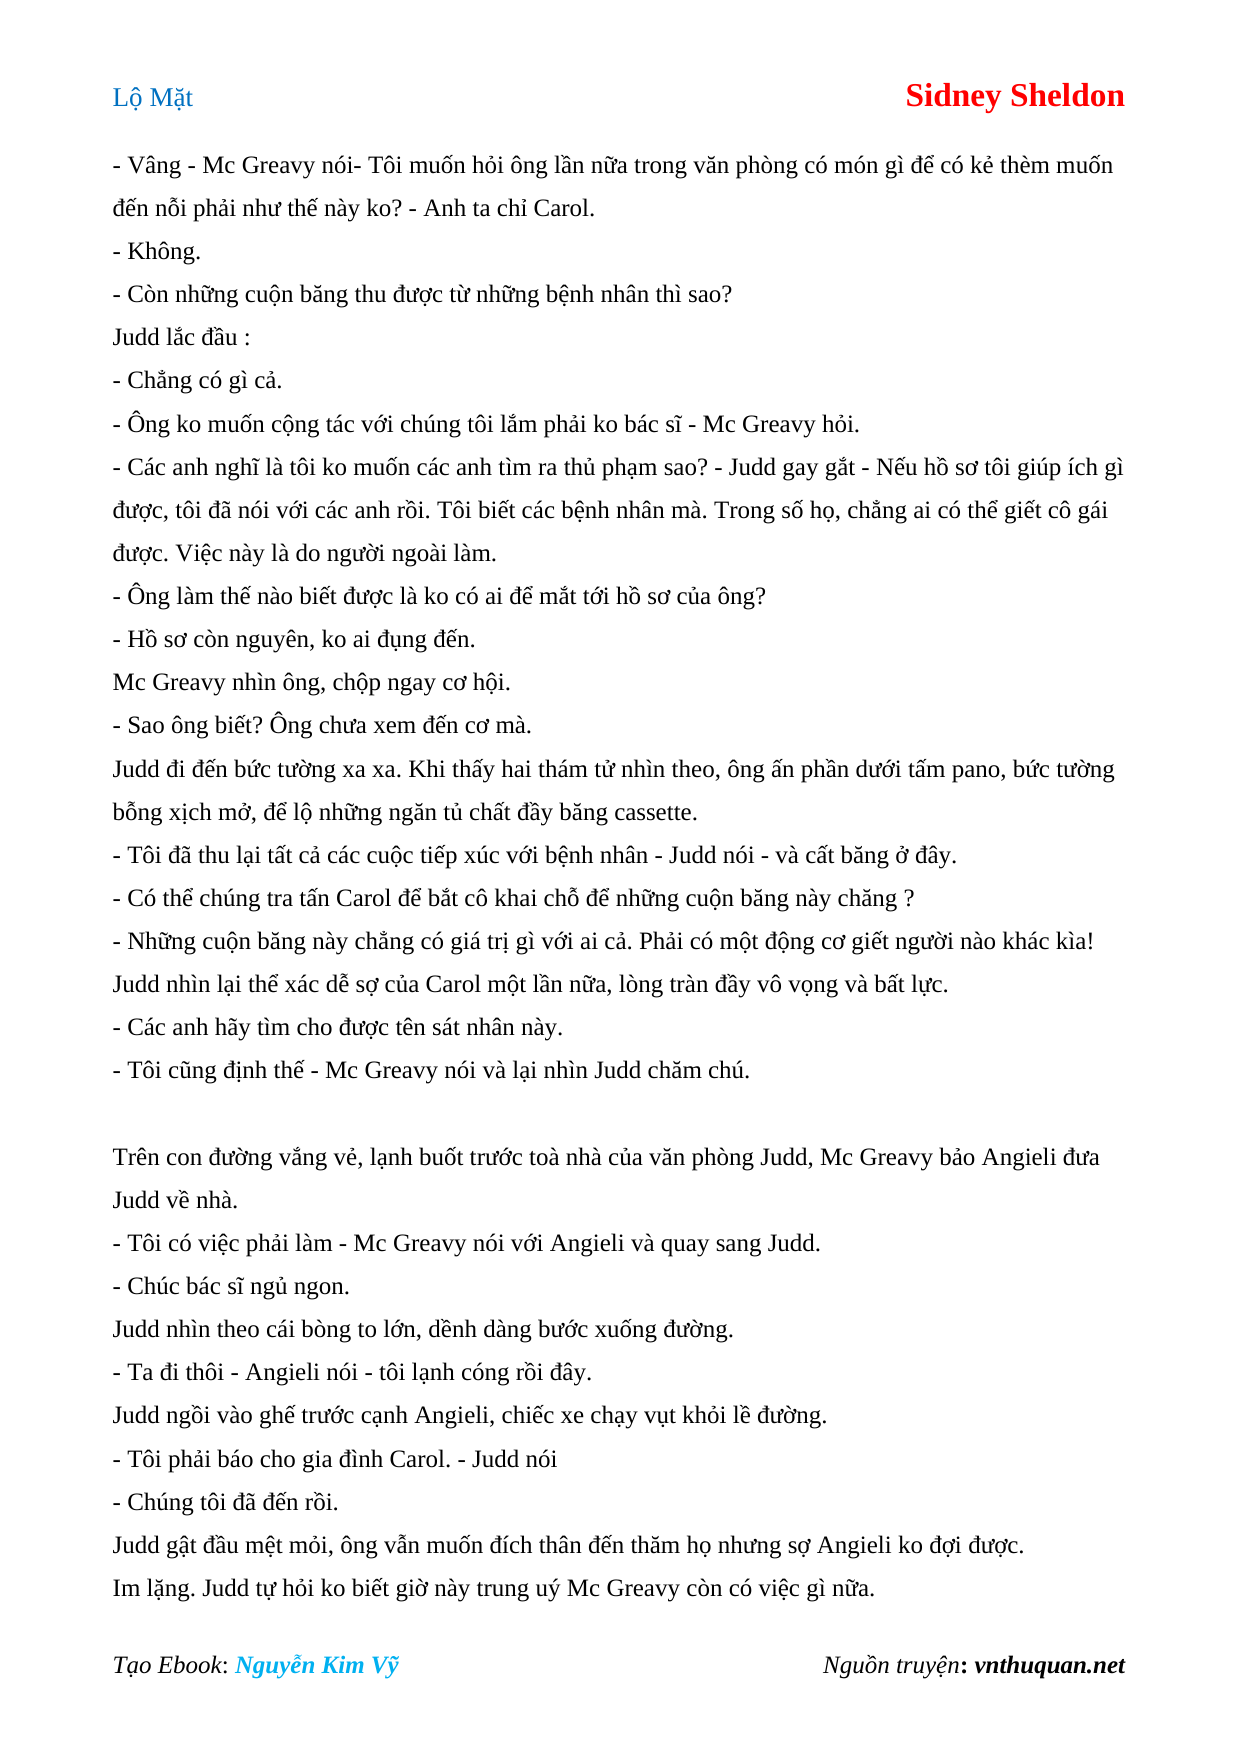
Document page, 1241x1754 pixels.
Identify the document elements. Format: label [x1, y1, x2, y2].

text [112, 150, 1128, 1602]
